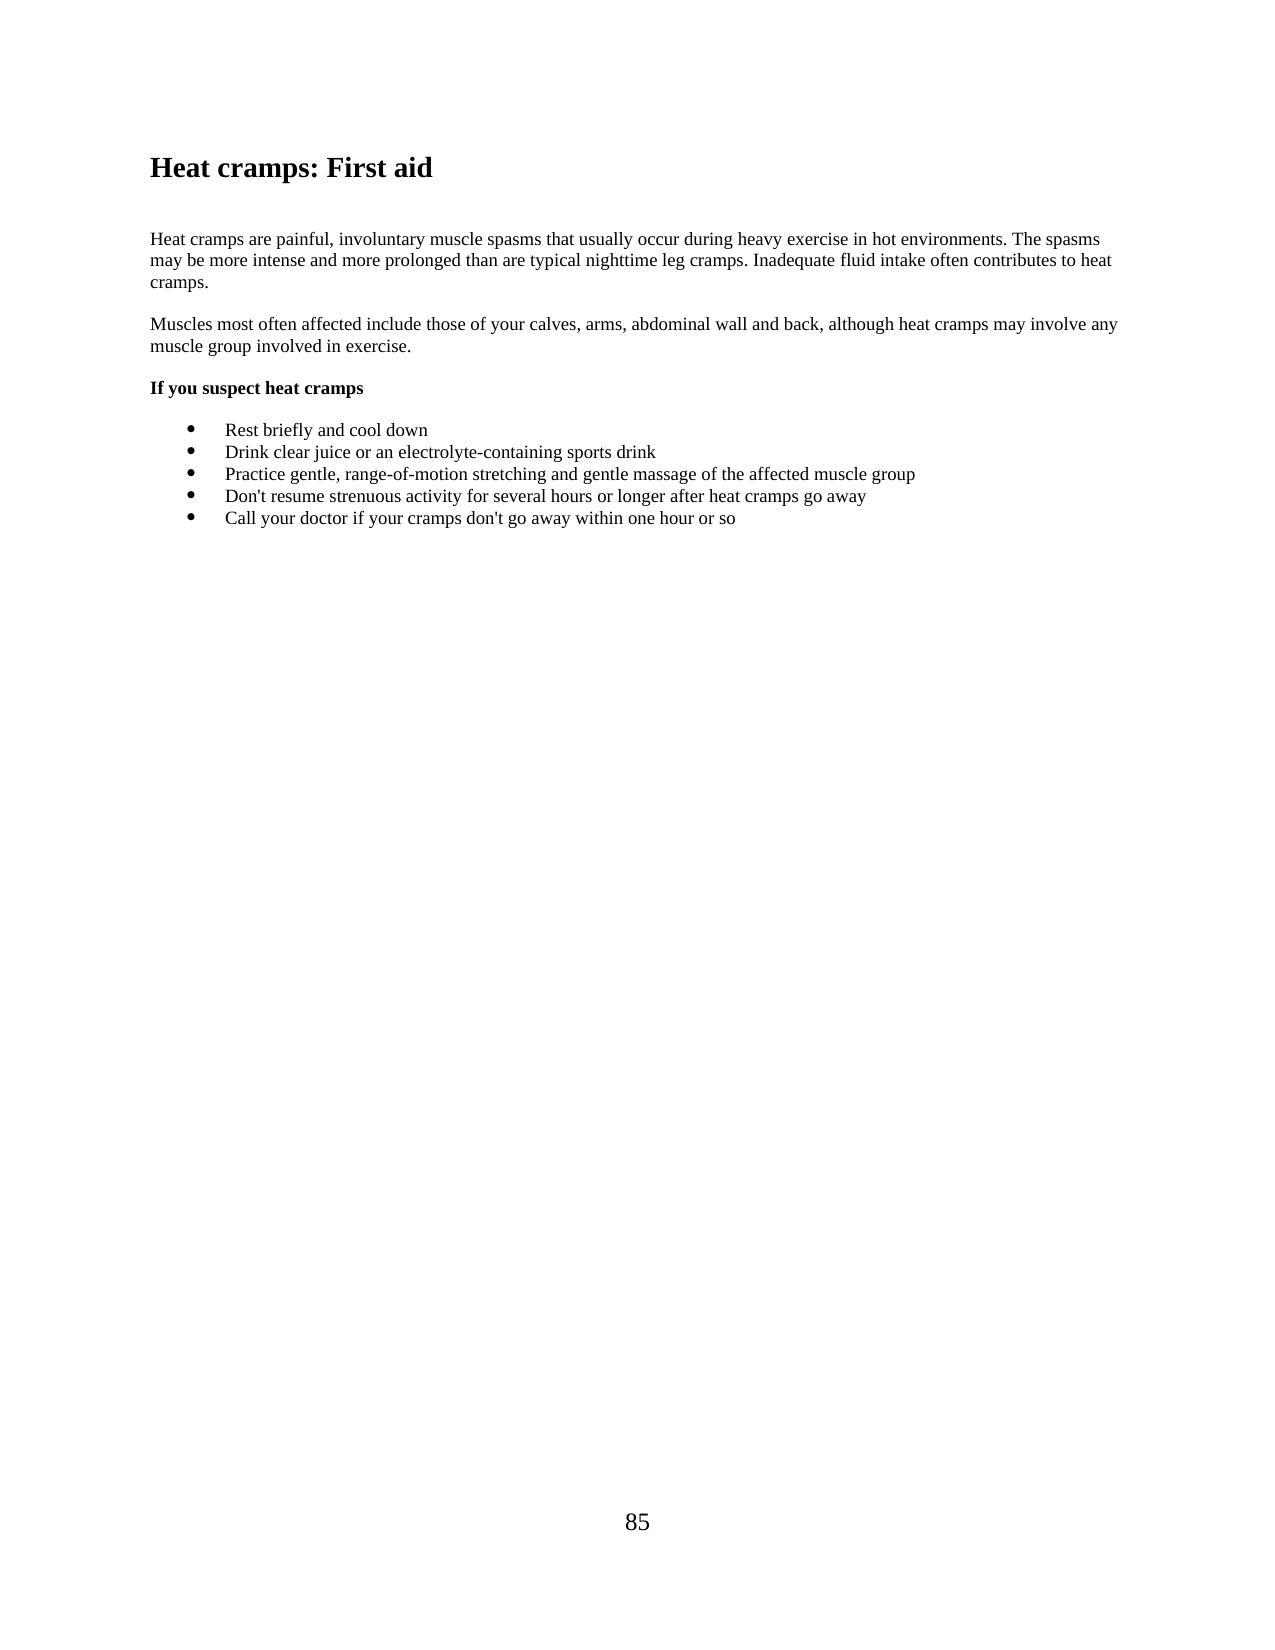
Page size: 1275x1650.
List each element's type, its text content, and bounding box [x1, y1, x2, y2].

list Drink clear juice or an electrolyte-containing sports drink [187, 441, 1125, 463]
text If you suspect heat cramps [150, 377, 1125, 398]
list Rest briefly and cool down [187, 419, 1125, 441]
list Call your doctor if your cramps don't go away within one hour or so [187, 507, 1125, 529]
list Practice gentle, range-of-motion stretching and gentle massage of the affected muscle group [187, 463, 1125, 485]
subtitle Heat cramps: First aid [150, 150, 1125, 183]
list Don't resume strenuous activity for several hours or longer after heat cramps go away [187, 485, 1125, 507]
text Heat cramps are painful, involuntary muscle spasms that usually occur during heavy exercise in hot environments. The spasms may be more intense and more prolonged than are typical nighttime leg cramps. Inadequate fluid intake often contributes to heat cramps. [150, 227, 1125, 292]
text Muscles most often affected include those of your calves, arms, abdominal wall and back, although heat cramps may involve any muscle group involved in exercise. [150, 313, 1125, 356]
